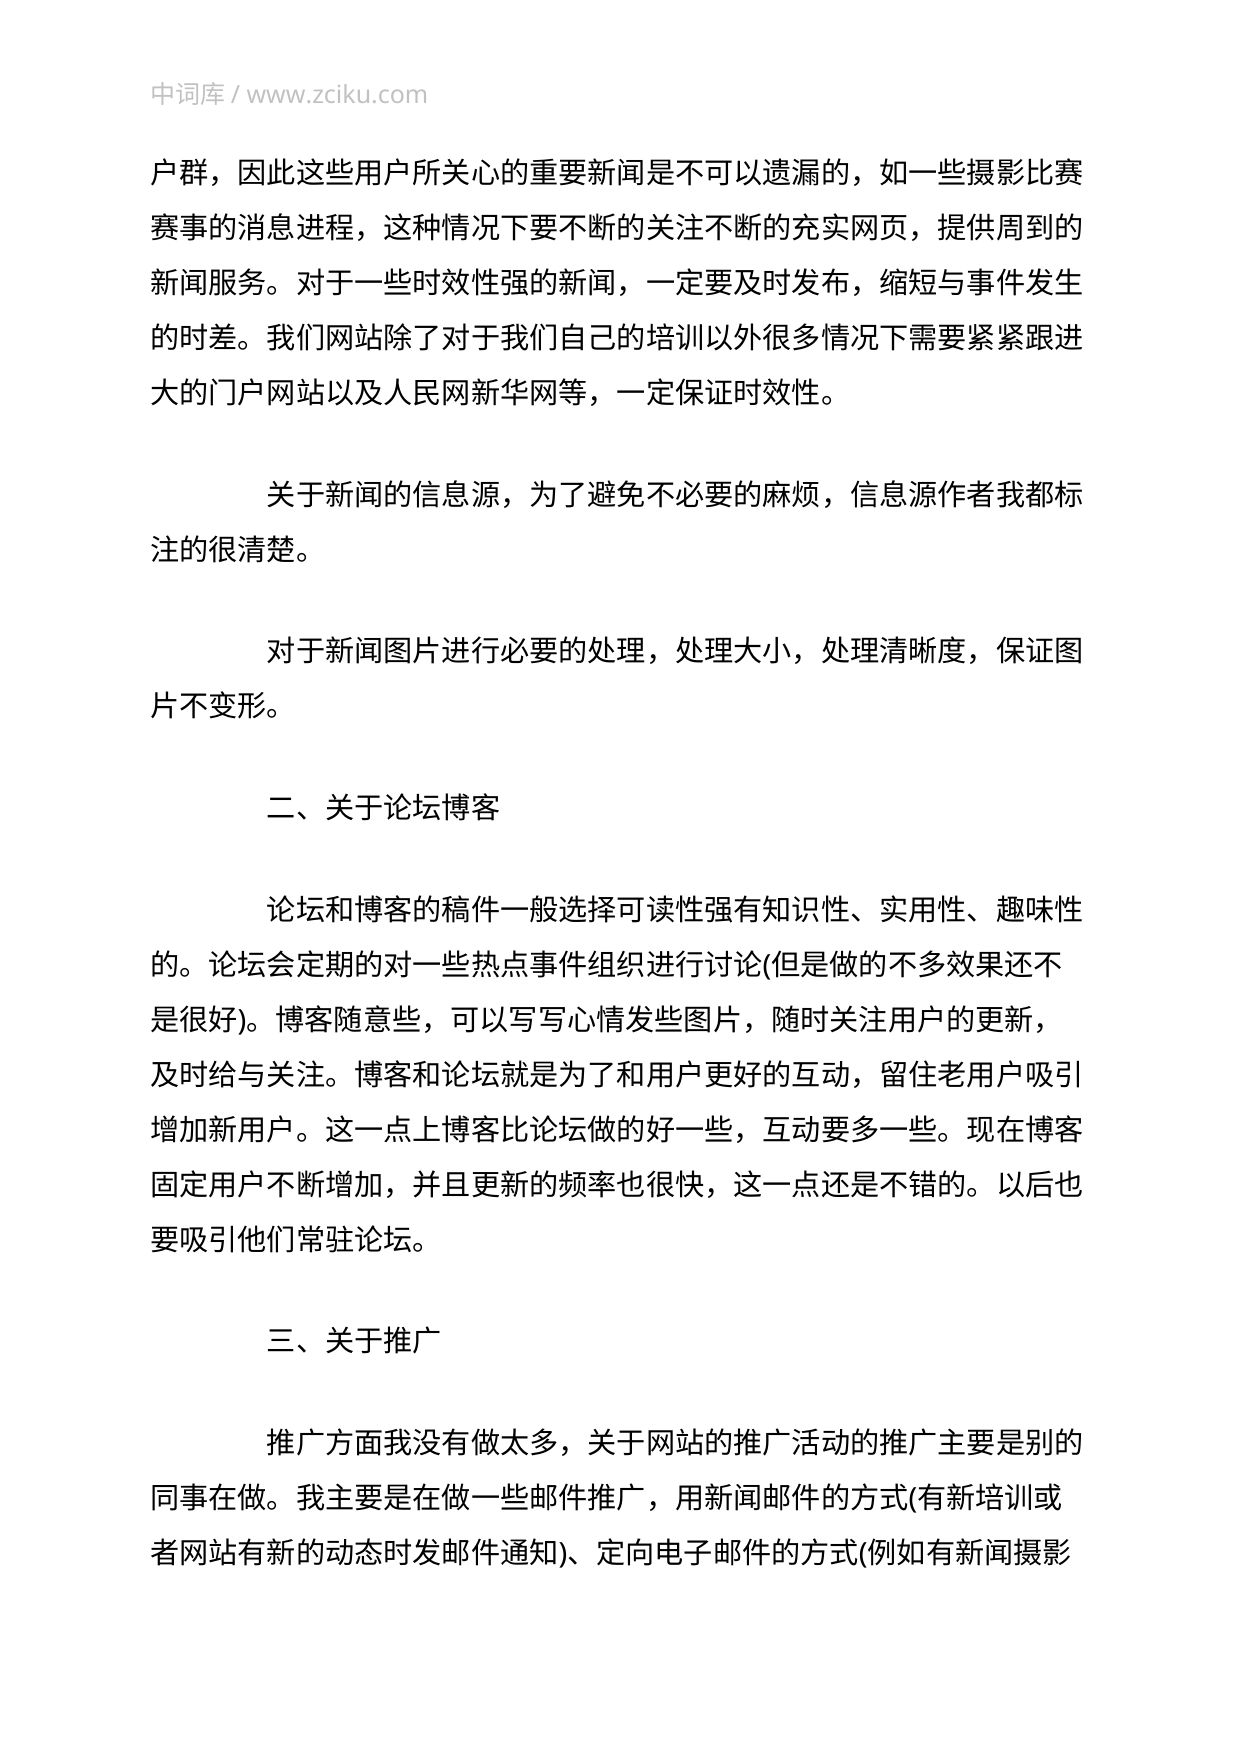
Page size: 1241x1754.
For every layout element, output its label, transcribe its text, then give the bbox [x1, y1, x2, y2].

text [150, 150, 1090, 412]
text 二、关于论坛博客 [150, 785, 1090, 827]
text 论坛和博客的稿件一般选择可读性强有知识性、实用性、趣味性的。论坛会定期的对一些热点事件组织进行讨论(但是做的不多效果还不是很好)。博客随意些，可以写写心情发些图片，随时关注用户的更新，及时给与关注。博客和论坛就是为了和用户更好的互动，留住老用户吸引增加新用户。这一点上博客比论坛做的好一些，互动要多一些。现在博客固定用户不断增加，并且更新的频率也很快，这一点还是不错的。以后也要吸引他们常驻论坛。 [150, 886, 1090, 1258]
text 对于新闻图片进行必要的处理，处理大小，处理清晰度，保证图片不变形。 [150, 628, 1090, 725]
text 关于新闻的信息源，为了避免不必要的麻烦，信息源作者我都标注的很清楚。 [150, 471, 1090, 568]
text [150, 1419, 1090, 1572]
text 三、关于推广 [150, 1318, 1090, 1360]
